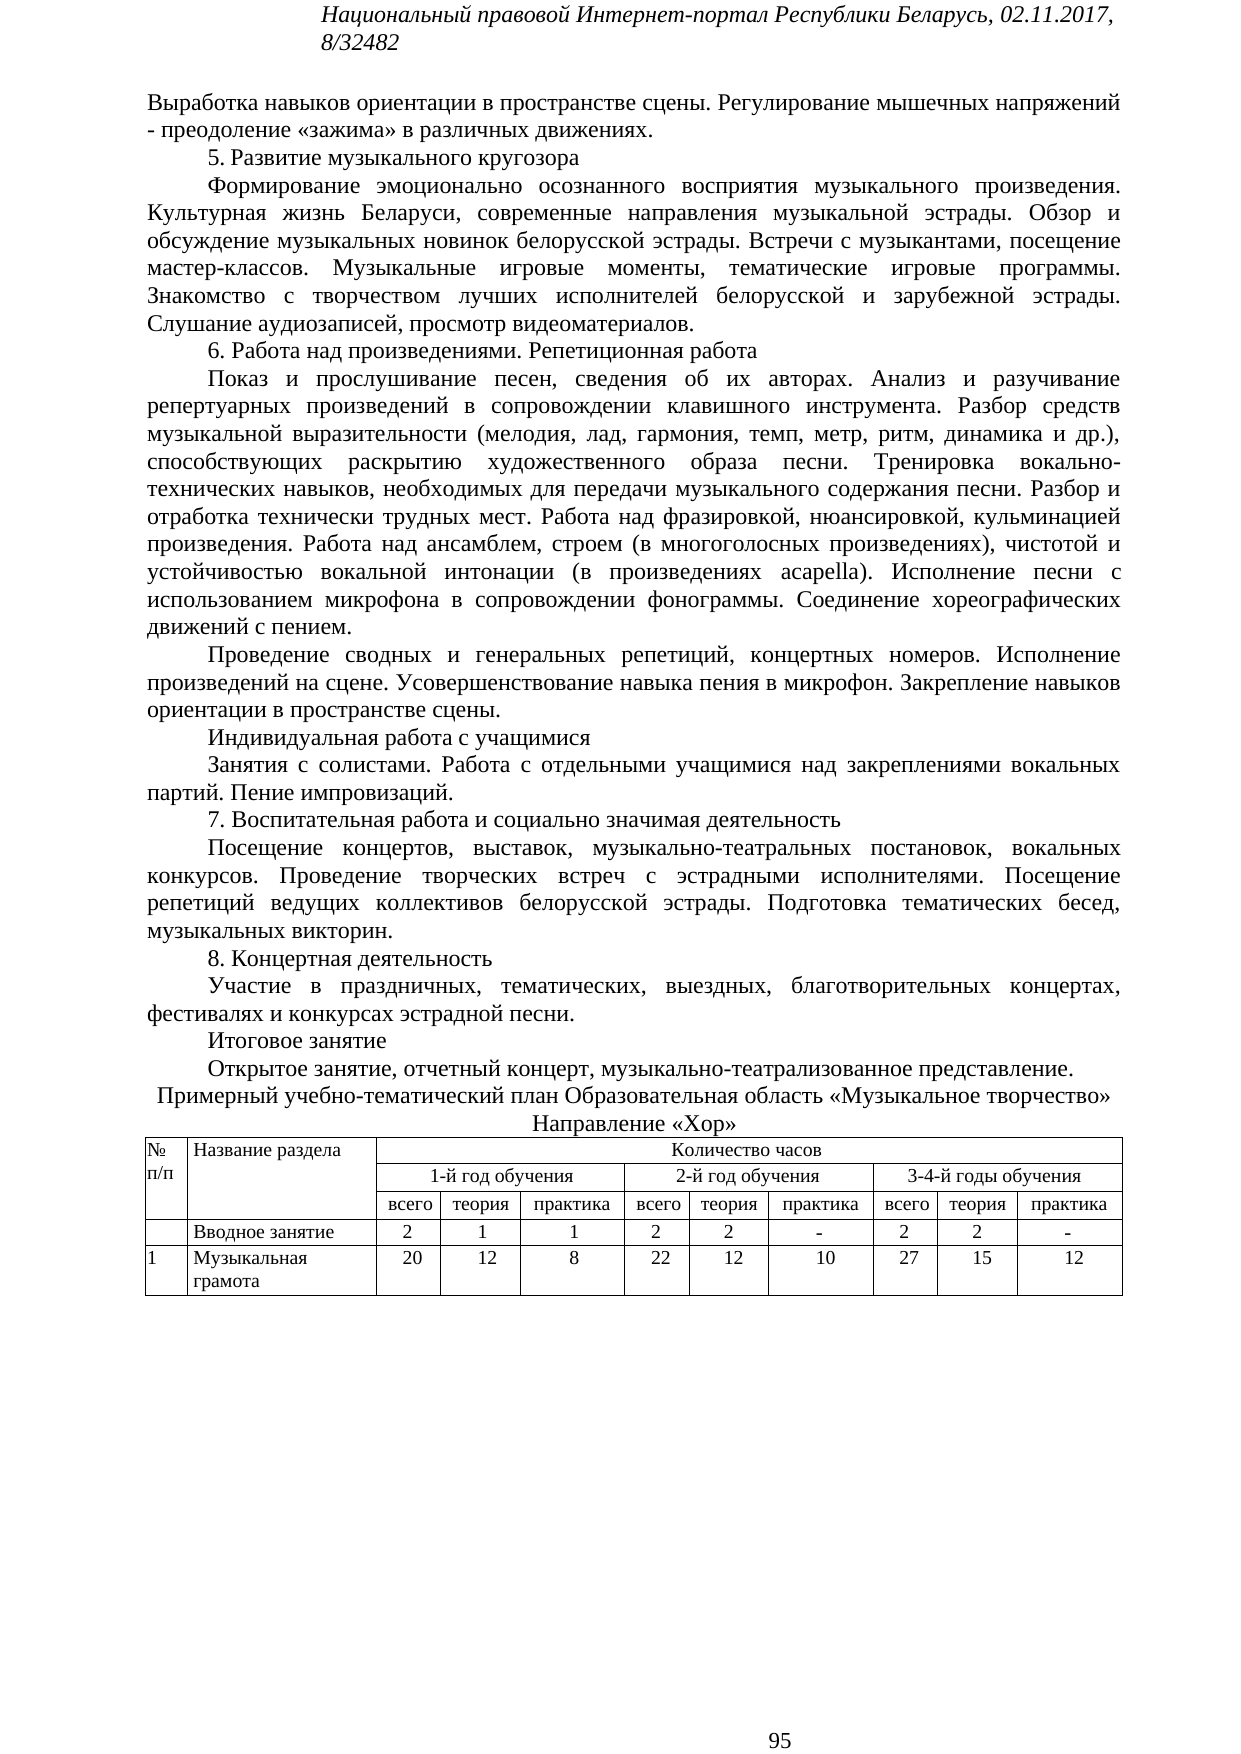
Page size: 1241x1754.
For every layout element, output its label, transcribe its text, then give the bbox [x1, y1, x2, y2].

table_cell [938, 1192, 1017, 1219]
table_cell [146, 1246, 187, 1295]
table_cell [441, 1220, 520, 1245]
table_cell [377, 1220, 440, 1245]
text Итоговое занятие [147, 1026, 1124, 1054]
text Формирование эмоционально осознанного восприятия музыкального произведения. Культурная жизнь Беларуси, современные направления музыкальной эстрады. Обзор и обсуждение музыкальных новинок белорусской эстрады. Встречи с музыкантами, посещение мастер-классов. Музыкальные игровые моменты, тематические игровые программы. Знакомство с творчеством лучших исполнителей белорусской и зарубежной эстрады. Слушание аудиозаписей, просмотр видеоматериалов. [147, 171, 1122, 336]
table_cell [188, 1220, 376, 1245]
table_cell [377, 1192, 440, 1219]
text Открытое занятие, отчетный концерт, музыкально-театрализованное представление. [147, 1054, 1124, 1082]
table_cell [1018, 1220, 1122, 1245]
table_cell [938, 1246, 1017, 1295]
subtitle Примерный учебно-тематический план Образовательная область «Музыкальное творчество» [145, 1082, 1124, 1109]
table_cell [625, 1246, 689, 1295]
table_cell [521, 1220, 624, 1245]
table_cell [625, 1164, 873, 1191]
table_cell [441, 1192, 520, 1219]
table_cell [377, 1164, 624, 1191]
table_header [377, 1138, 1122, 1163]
text Посещение концертов, выставок, музыкально-театральных постановок, вокальных конкурсов. Проведение творческих встреч с эстрадными исполнителями. Посещение репетиций ведущих коллективов белорусской эстрады. Подготовка тематических бесед, музыкальных викторин. [147, 833, 1122, 943]
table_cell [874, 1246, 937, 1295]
list Концертная деятельность [147, 943, 1124, 971]
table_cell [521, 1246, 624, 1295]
text Проведение сводных и генеральных репетиций, концертных номеров. Исполнение произведений на сцене. Усовершенствование навыка пения в микрофон. Закрепление навыков ориентации в пространстве сцены. [147, 640, 1122, 723]
text Занятия с солистами. Работа с отдельными учащимися над закреплениями вокальных партий. Пение импровизаций. [147, 750, 1122, 806]
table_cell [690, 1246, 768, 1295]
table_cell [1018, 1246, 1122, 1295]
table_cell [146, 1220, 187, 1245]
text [147, 88, 1122, 143]
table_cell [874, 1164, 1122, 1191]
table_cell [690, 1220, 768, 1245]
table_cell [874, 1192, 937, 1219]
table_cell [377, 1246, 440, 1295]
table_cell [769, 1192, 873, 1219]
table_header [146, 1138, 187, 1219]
list Воспитательная работа и социально значимая деятельность [147, 806, 1124, 833]
text Показ и прослушивание песен, сведения об их авторах. Анализ и разучивание репертуарных произведений в сопровождении клавишного инструмента. Разбор средств музыкальной выразительности (мелодия, лад, гармония, темп, метр, ритм, динамика и др.), способствующих раскрытию художественного образа песни. Тренировка вокально- технических навыков, необходимых для передачи музыкального содержания песни. Разбор и отработка технически трудных мест. Работа над фразировкой, нюансировкой, кульминацией произведения. Работа над ансамблем, строем (в многоголосных произведениях), чистотой и устойчивостью вокальной интонации (в произведениях acapella). Исполнение песни с использованием микрофона в сопровождении фонограммы. Соединение хореографических движений с пением. [147, 364, 1122, 640]
text Индивидуальная работа с учащимися [147, 723, 1124, 750]
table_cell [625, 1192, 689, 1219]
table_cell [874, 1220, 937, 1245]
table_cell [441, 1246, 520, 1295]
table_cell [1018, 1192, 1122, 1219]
list Развитие музыкального кругозора [147, 143, 1124, 171]
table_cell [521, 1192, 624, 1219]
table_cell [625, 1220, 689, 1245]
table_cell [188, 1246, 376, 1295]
text Направление «Хор» [145, 1109, 1124, 1137]
text Участие в праздничных, тематических, выездных, благотворительных концертах, фестивалях и конкурсах эстрадной песни. [147, 971, 1122, 1026]
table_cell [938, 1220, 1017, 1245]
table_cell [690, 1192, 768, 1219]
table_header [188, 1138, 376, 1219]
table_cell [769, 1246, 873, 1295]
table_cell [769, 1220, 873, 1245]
list Работа над произведениями. Репетиционная работа [147, 336, 1124, 364]
